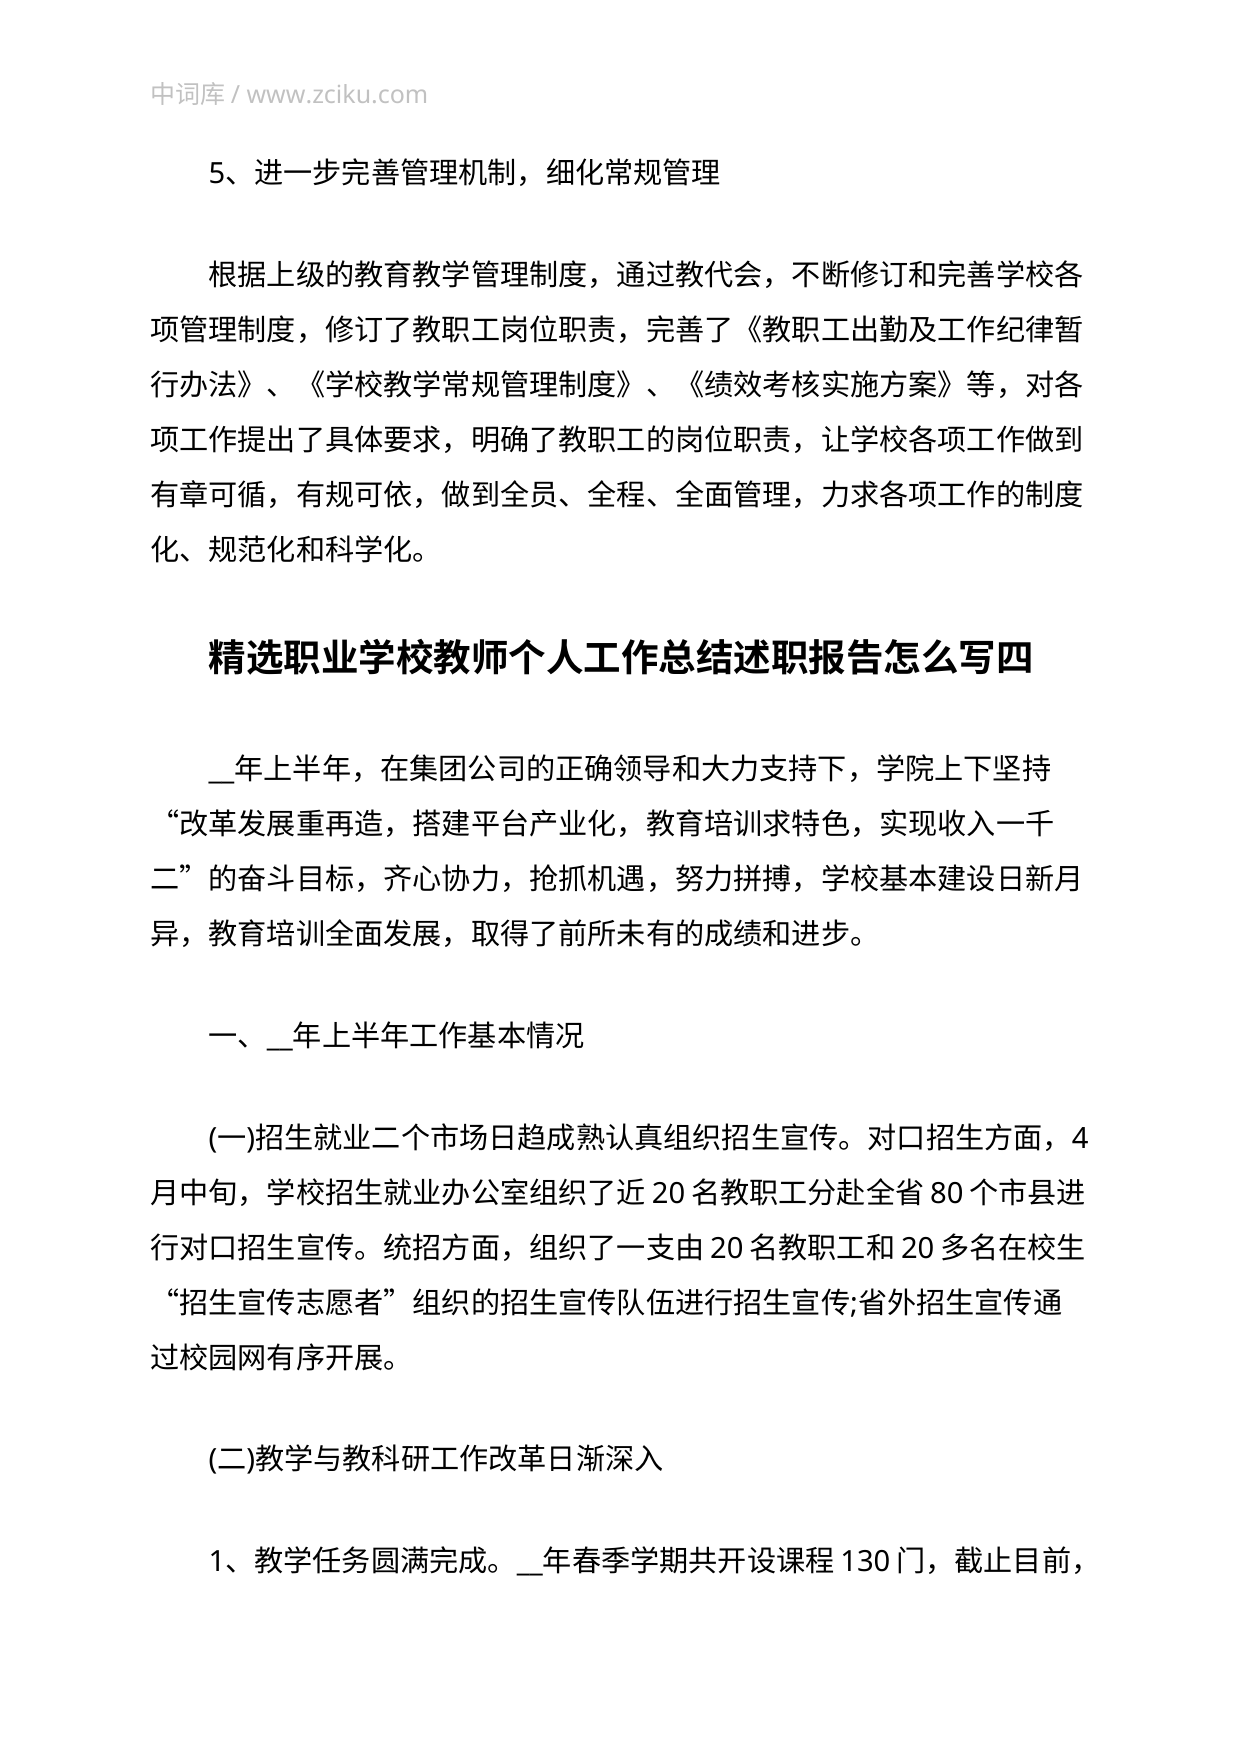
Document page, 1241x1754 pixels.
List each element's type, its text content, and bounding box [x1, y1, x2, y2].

text __年上半年，在集团公司的正确领导和大力支持下，学院上下坚持“改革发展重再造，搭建平台产业化，教育培训求特色，实现收入一千二”的奋斗目标，齐心协力，抢抓机遇，努力拼搏，学校基本建设日新月异，教育培训全面发展，取得了前所未有的成绩和进步。 [150, 746, 1090, 953]
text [150, 1538, 1090, 1580]
text 一、__年上半年工作基本情况 [150, 1012, 1090, 1054]
text (一)招生就业二个市场日趋成熟认真组织招生宣传。对口招生方面，4月中旬，学校招生就业办公室组织了近20名教职工分赴全省80个市县进行对口招生宣传。统招方面，组织了一支由20名教职工和20多名在校生“招生宣传志愿者”组织的招生宣传队伍进行招生宣传;省外招生宣传通过校园网有序开展。 [150, 1114, 1090, 1376]
text (二)教学与教科研工作改革日渐深入 [150, 1436, 1090, 1478]
text 根据上级的教育教学管理制度，通过教代会，不断修订和完善学校各项管理制度，修订了教职工岗位职责，完善了《教职工出勤及工作纪律暂行办法》、《学校教学常规管理制度》、《绩效考核实施方案》等，对各项工作提出了具体要求，明确了教职工的岗位职责，让学校各项工作做到有章可循，有规可依，做到全员、全程、全面管理，力求各项工作的制度化、规范化和科学化。 [150, 252, 1090, 569]
text 精选职业学校教师个人工作总结述职报告怎么写四 [150, 628, 1090, 682]
text 5、进一步完善管理机制，细化常规管理 [150, 150, 1090, 192]
